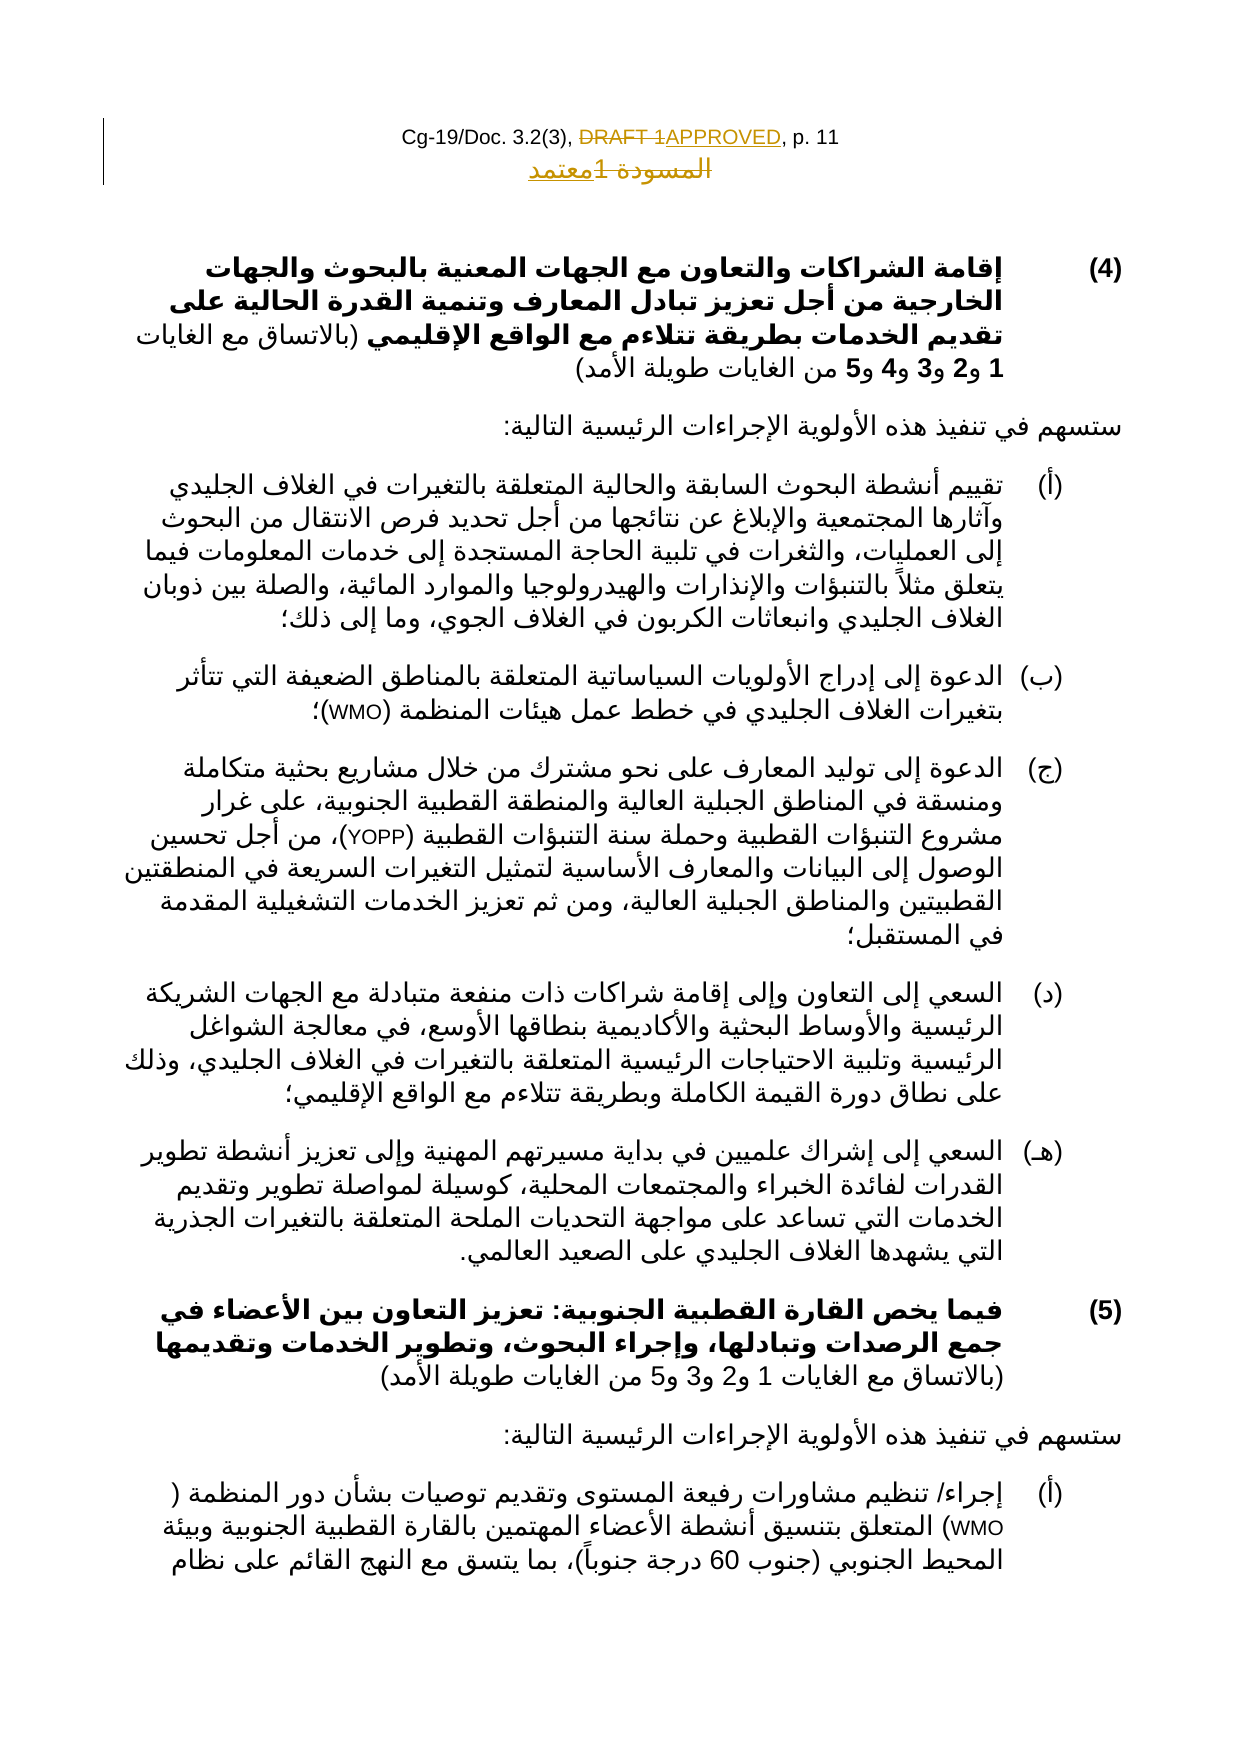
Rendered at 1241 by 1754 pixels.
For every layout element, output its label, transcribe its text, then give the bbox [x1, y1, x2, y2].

text (أ) تقييم أنشطة البحوث السابقة والحالية المتعلقة بالتغيرات في الغلاف الجليدي وآثارها المجتمعية والإبلاغ عن نتائجها من أجل تحديد فرص الانتقال من البحوث إلى العمليات، والثغرات في تلبية الحاجة المستجدة إلى خدمات المعلومات فيما يتعلق مثلاً بالتنبؤات والإنذارات والهيدرولوجيا والموارد المائية، والصلة بين ذوبان الغلاف الجليدي وانبعاثات الكربون في الغلاف الجوي، وما إلى ذلك؛ [118, 467, 1063, 634]
text (5) فيما يخص القارة القطبية الجنوبية: تعزيز التعاون بين الأعضاء في جمع الرصدات وتبادلها، وإجراء البحوث، وتطوير الخدمات وتقديمها (بالاتساق مع الغايات 1 و2 و3 و5 من الغايات طويلة الأمد) [118, 1292, 1122, 1392]
text (ب) الدعوة إلى إدراج الأولويات السياساتية المتعلقة بالمناطق الضعيفة التي تتأثر بتغيرات الغلاف الجليدي في خطط عمل هيئات المنظمة (WMO)؛ [118, 659, 1063, 726]
text ستسهم في تنفيذ هذه الأولوية الإجراءات الرئيسية التالية: [118, 1417, 1123, 1451]
text (د) السعي إلى التعاون وإلى إقامة شراكات ذات منفعة متبادلة مع الجهات الشريكة الرئيسية والأوساط البحثية والأكاديمية بنطاقها الأوسع، في معالجة الشواغل الرئيسية وتلبية الاحتياجات الرئيسية المتعلقة بالتغيرات في الغلاف الجليدي، وذلك على نطاق دورة القيمة الكاملة وبطريقة تتلاءم مع الواقع الإقليمي؛ [118, 976, 1063, 1109]
text (هـ) السعي إلى إشراك علميين في بداية مسيرتهم المهنية وإلى تعزيز أنشطة تطوير القدرات لفائدة الخبراء والمجتمعات المحلية، كوسيلة لمواصلة تطوير وتقديم الخدمات التي تساعد على مواجهة التحديات الملحة المتعلقة بالتغيرات الجذرية التي يشهدها الغلاف الجليدي على الصعيد العالمي. [118, 1134, 1063, 1267]
text (4) إقامة الشراكات والتعاون مع الجهات المعنية بالبحوث والجهات الخارجية من أجل تعزيز تبادل المعارف وتنمية القدرة الحالية على تقديم الخدمات بطريقة تتلاءم مع الواقع الإقليمي (بالاتساق مع الغايات 1 و2 و3 و4 و5 من الغايات طويلة الأمد) [118, 251, 1122, 384]
text (ج) الدعوة إلى توليد المعارف على نحو مشترك من خلال مشاريع بحثية متكاملة ومنسقة في المناطق الجبلية العالية والمنطقة القطبية الجنوبية، على غرار مشروع التنبؤات القطبية وحملة سنة التنبؤات القطبية (YOPP)، من أجل تحسين الوصول إلى البيانات والمعارف الأساسية لتمثيل التغيرات السريعة في المنطقتين القطبيتين والمناطق الجبلية العالية، ومن ثم تعزيز الخدمات التشغيلية المقدمة في المستقبل؛ [118, 751, 1063, 951]
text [118, 1476, 1063, 1576]
text ستسهم في تنفيذ هذه الأولوية الإجراءات الرئيسية التالية: [118, 409, 1123, 442]
